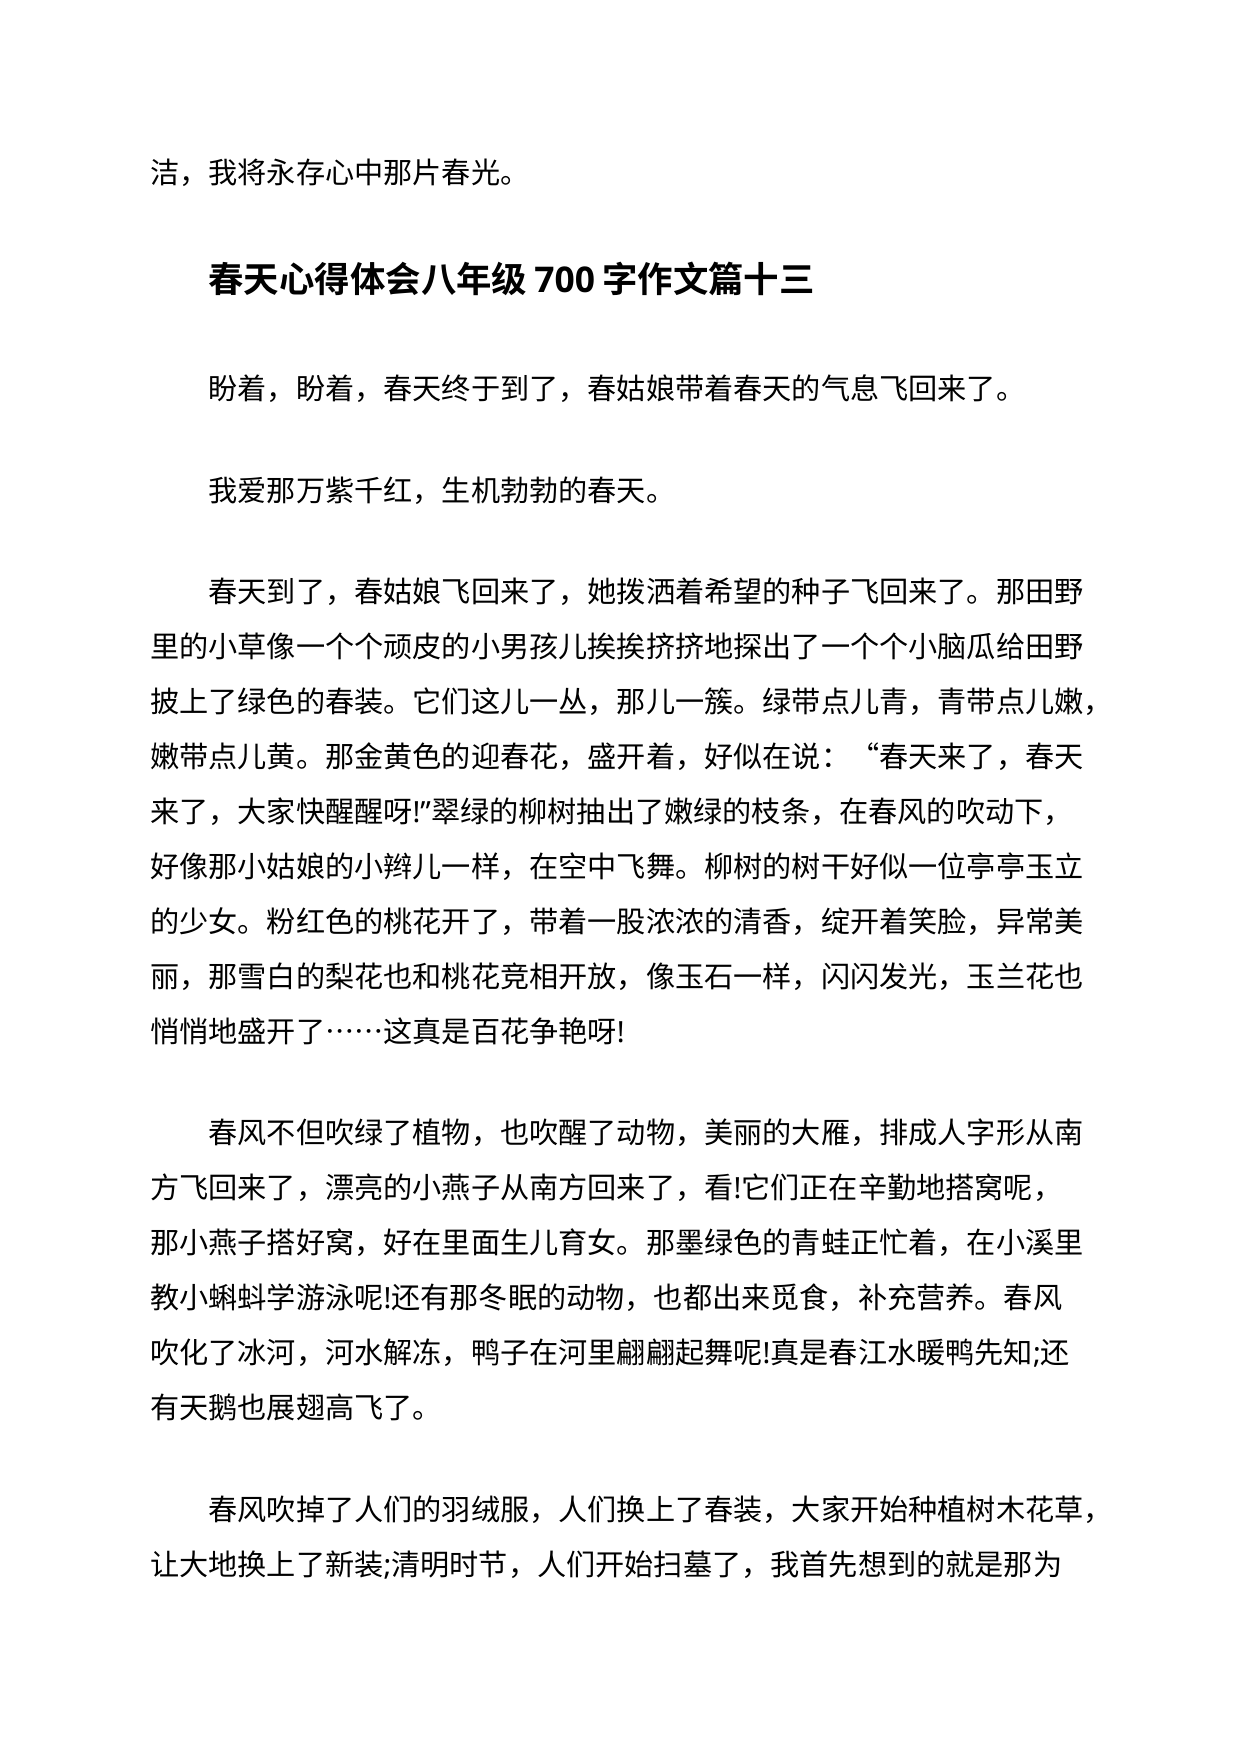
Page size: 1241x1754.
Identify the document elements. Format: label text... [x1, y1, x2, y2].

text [150, 1487, 1090, 1584]
text 春风不但吹绿了植物，也吹醒了动物，美丽的大雁，排成人字形从南方飞回来了，漂亮的小燕子从南方回来了，看!它们正在辛勤地搭窝呢，那小燕子搭好窝，好在里面生儿育女。那墨绿色的青蛙正忙着，在小溪里教小蝌蚪学游泳呢!还有那冬眠的动物，也都出来觅食，补充营养。春风吹化了冰河，河水解冻，鸭子在河里翩翩起舞呢!真是春江水暖鸭先知;还有天鹅也展翅高飞了。 [150, 1110, 1090, 1427]
text 春天心得体会八年级700字作文篇十三 [150, 252, 1090, 303]
text 春天到了，春姑娘飞回来了，她拨洒着希望的种子飞回来了。那田野里的小草像一个个顽皮的小男孩儿挨挨挤挤地探出了一个个小脑瓜给田野披上了绿色的春装。它们这儿一丛，那儿一簇。绿带点儿青，青带点儿嫩，嫩带点儿黄。那金黄色的迎春花，盛开着，好似在说：“春天来了，春天来了，大家快醒醒呀!”翠绿的柳树抽出了嫩绿的枝条，在春风的吹动下，好像那小姑娘的小辫儿一样，在空中飞舞。柳树的树干好似一位亭亭玉立的少女。粉红色的桃花开了，带着一股浓浓的清香，绽开着笑脸，异常美丽，那雪白的梨花也和桃花竞相开放，像玉石一样，闪闪发光，玉兰花也悄悄地盛开了……这真是百花争艳呀! [150, 569, 1090, 1051]
text 我爱那万紫千红，生机勃勃的春天。 [150, 467, 1090, 509]
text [150, 150, 1090, 192]
text 盼着，盼着，春天终于到了，春姑娘带着春天的气息飞回来了。 [150, 365, 1090, 408]
